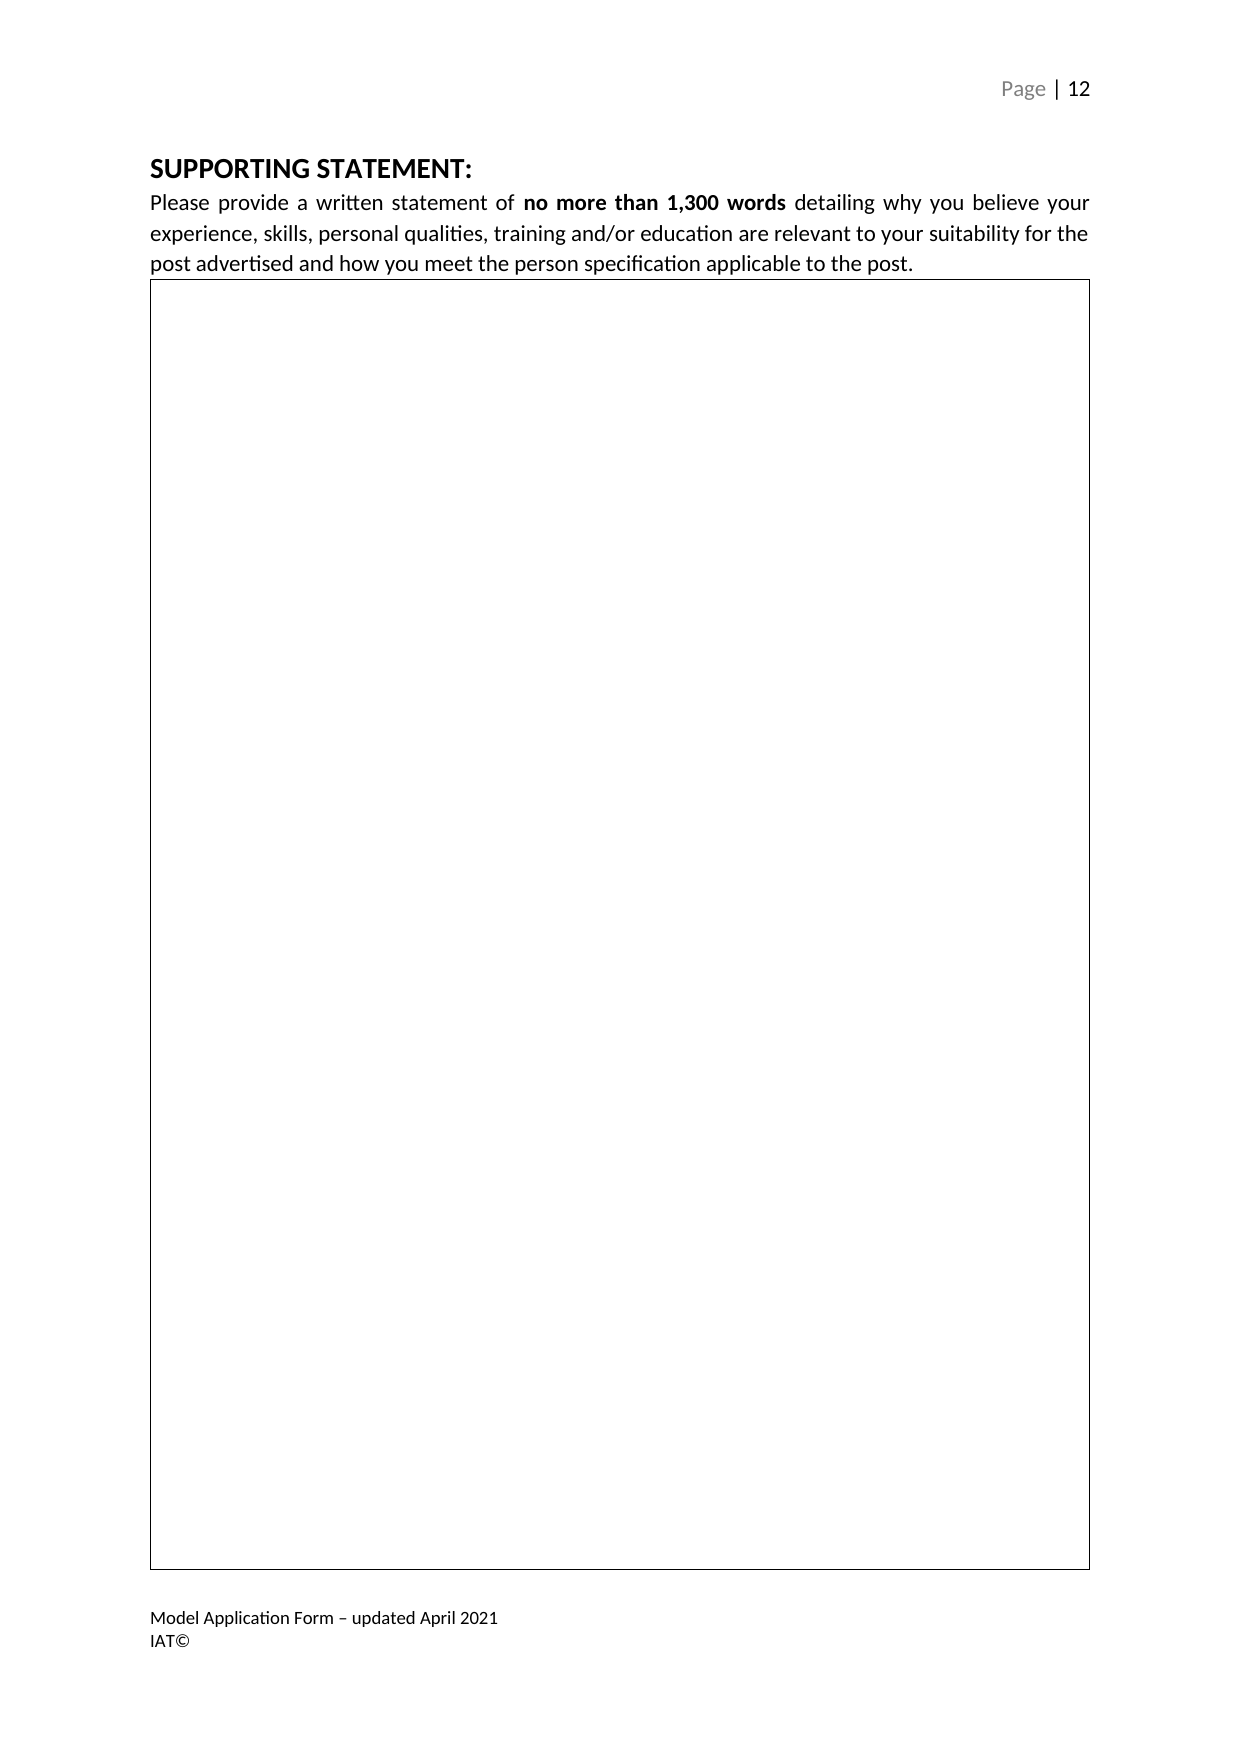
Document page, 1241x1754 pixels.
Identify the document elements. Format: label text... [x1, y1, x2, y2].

text SUPPORTING STATEMENT: [150, 150, 1090, 186]
text Please provide a written statement of no more than 1,300 words detailing why you believe your experience, skills, personal qualities, training and/or education are relevant to your suitability for the post advertised and how you meet the person specification applicable to the post. [150, 188, 1090, 277]
table_header [151, 280, 1089, 1569]
